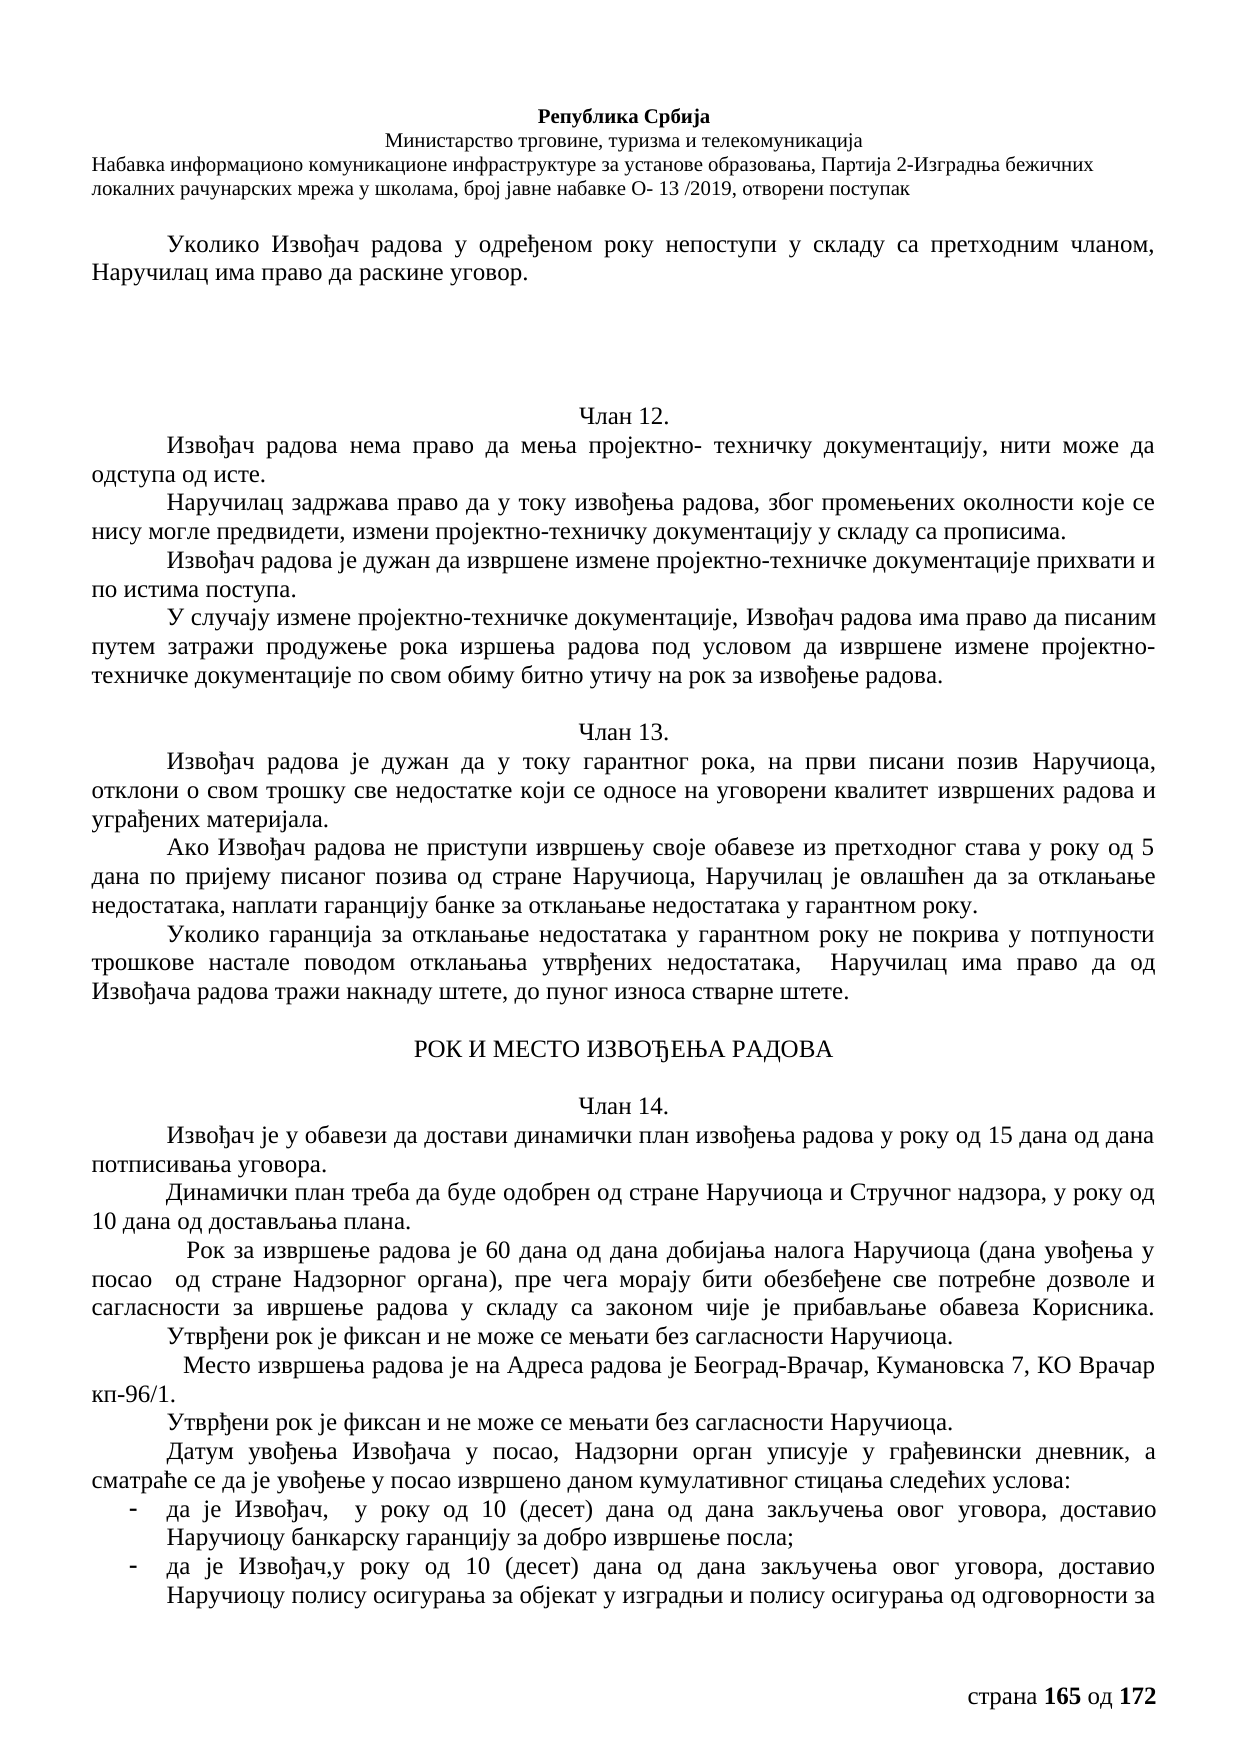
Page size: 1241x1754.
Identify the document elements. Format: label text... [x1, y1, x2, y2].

text Уколико гаранција за отклањање недостатака у гарантном року не покрива у потпуности трошкове настале поводом отклањања утврђених недостатака, Наручилац има право да од Извођача радова тражи накнаду штете, до пуног износа стварне штете. [91, 919, 1156, 1005]
text Извођач је у обавези да достави динамички план извођења радова у року од 15 дана од дана потписивања уговора. [91, 1120, 1156, 1177]
text Датум увођења Извођача у посао, Надзорни орган уписује у грађевински дневник, а сматраће се да је увођење у посао извршено даном кумулативног стицања следећих услова: [91, 1436, 1156, 1494]
text Уколико Извођач радова у одређеном року непоступи у складу са претходним чланом, Наручилац има право да раскине уговор. [91, 229, 1156, 286]
text Динамички план треба да буде одобрен од стране Наручиоца и Стручног надзора, у року од 10 дана од достављања плана. [91, 1177, 1156, 1235]
text Ако Извођач радова не приступи извршењу своје обавезе из претходног става у року од 5 дана по пријему писаног позива од стране Наручиоца, Наручилац је овлашћен да за отклањање недостатака, наплати гаранцију банке за отклањање недостатака у гарантном року. [91, 832, 1156, 919]
text Члан 12. [91, 401, 1156, 430]
list да је Извођач, у року од 10 (десет) дана од дана закључења овог уговора, доставио Наручиоцу банкарску гаранцију за добро извршење посла; [129, 1494, 1156, 1551]
text Извођач радова је дужан да извршене измене пројектно-техничке документације прихвати и по истима поступа. [91, 545, 1156, 602]
text Извођач радова је дужан да у току гарантног рока, на први писани позив Наручиоца, отклони о свом трошку све недостатке који се односе на уговорени квалитет извршених радова и уграђених материјала. [91, 746, 1156, 832]
text У случају измене пројектно-техничке документације, Извођач радова има право да писаним путем затражи продужење рока изршења радова под условом да извршене измене пројектно-техничке документације по свом обиму битно утичу на рок за извођење радова. [91, 602, 1156, 689]
text Наручилац задржава право да у току извођења радова, због промењених околности које се нису могле предвидети, измени пројектно-техничку документацију у складу са прописима. [91, 487, 1156, 545]
text РОК И МЕСТО ИЗВОЂЕЊА РАДОВА [91, 1034, 1156, 1062]
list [129, 1551, 1156, 1609]
text Члан 13. [91, 717, 1156, 746]
text Утврђени рок је фиксан и не може се мењати без сагласности Наручиоца. [91, 1407, 1156, 1436]
text Извођач радова нема право да мења пројектно- техничку документацију, нити може да одступа од исте. [91, 430, 1156, 487]
text Место извршења радова је на Адреса радова је Београд-Врачар, Кумановска 7, КО Врачар кп-96/1. [91, 1350, 1156, 1407]
text Рок за извршење радова је 60 дана од дана добијања налога Наручиоца (дана увођења у посао од стране Надзорног органа), пре чега морају бити обезбеђене све потребне дозволе и сагласности за ивршење радова у складу са законом чије је прибављање обавеза Корисника. Утврђени рок је фиксан и не може се мењати без сагласности Наручиоца. [91, 1235, 1156, 1350]
text Члан 14. [91, 1091, 1156, 1120]
